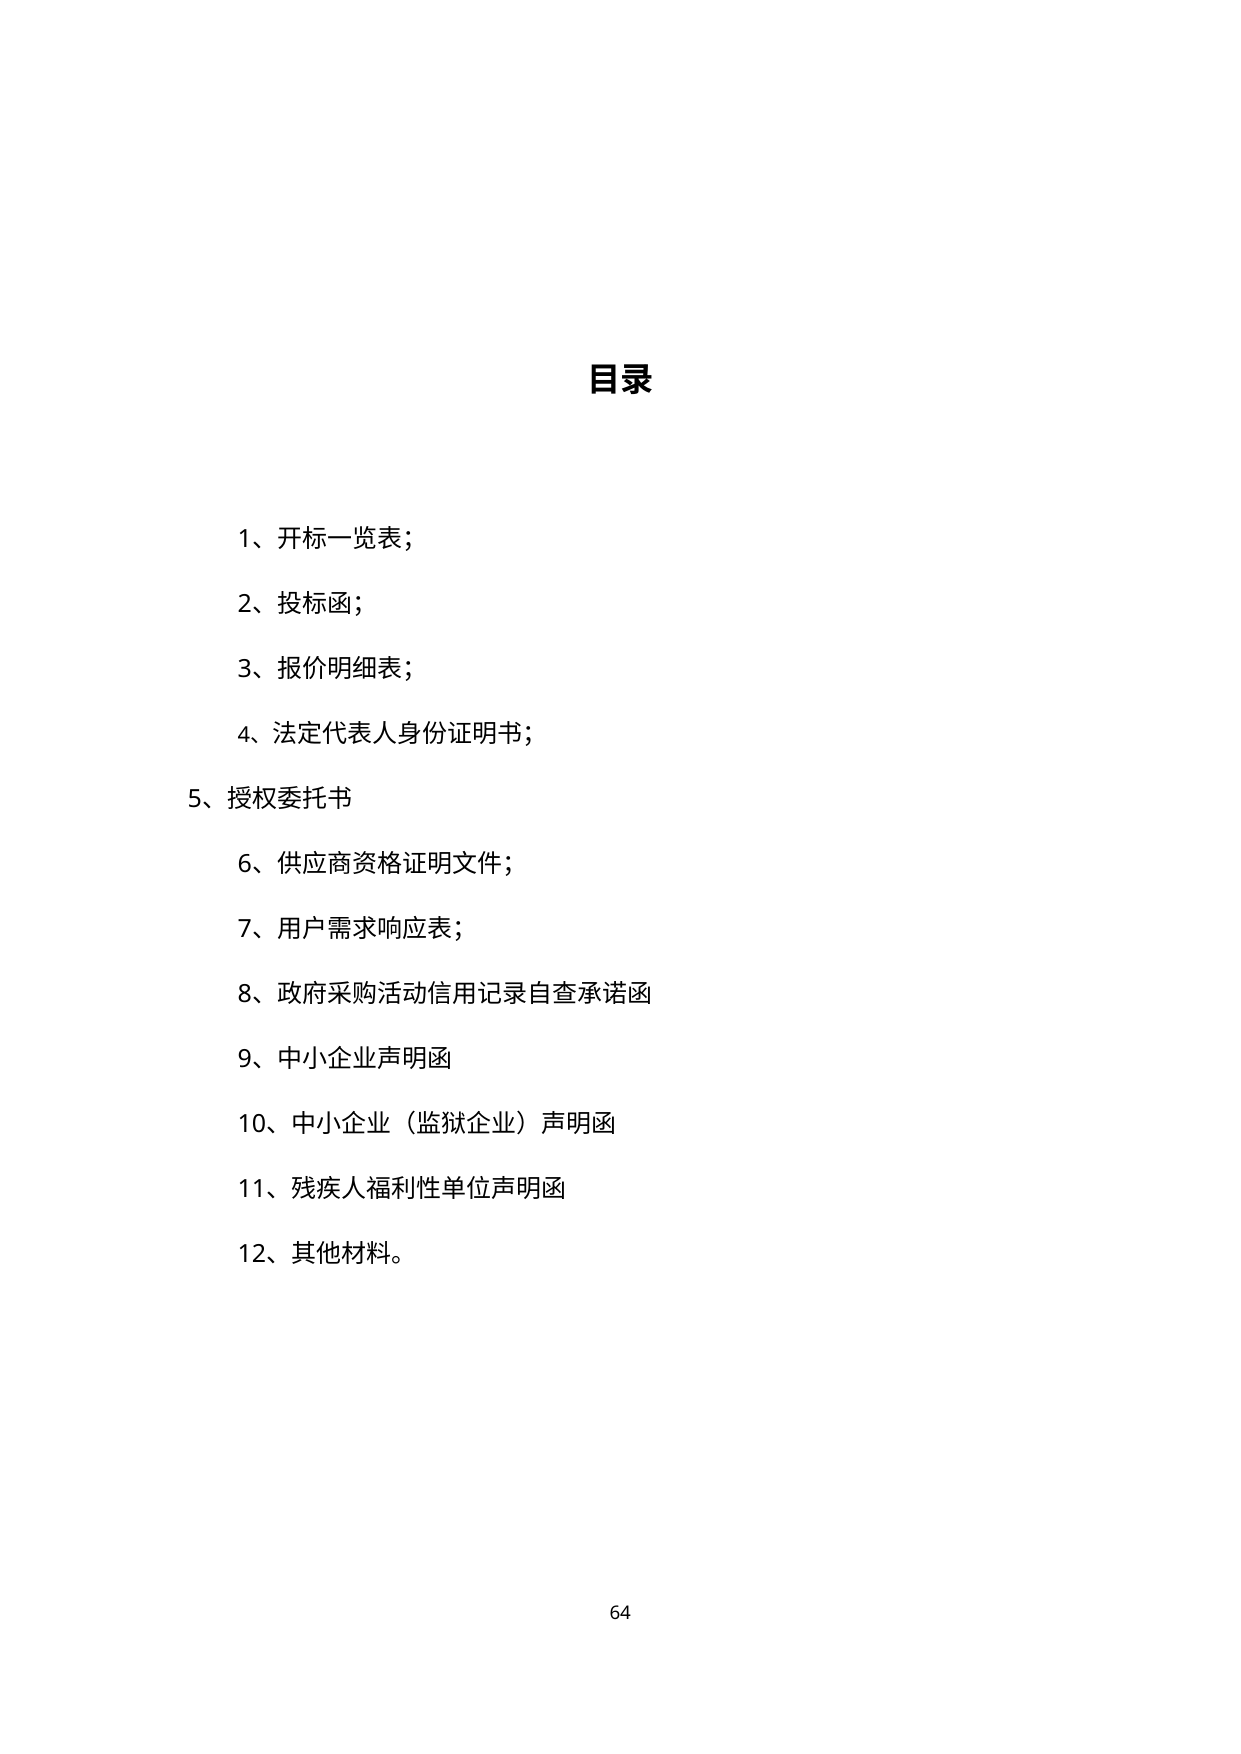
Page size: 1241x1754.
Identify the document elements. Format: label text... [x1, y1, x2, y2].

list 7、用户需求响应表； [187, 894, 1053, 959]
list 报价明细表； [187, 634, 1053, 699]
list 6、供应商资格证明文件； [187, 829, 1053, 894]
list 10、中小企业（监狱企业）声明函 [187, 1089, 1053, 1154]
list 11、残疾人福利性单位声明函 [187, 1154, 1053, 1219]
list 12、其他材料。 [187, 1219, 1053, 1284]
list 9、中小企业声明函 [187, 1024, 1053, 1089]
list 5、授权委托书 [187, 764, 1053, 829]
list 8、政府采购活动信用记录自查承诺函 [187, 959, 1053, 1024]
subtitle 目录 [187, 344, 1053, 409]
list 投标函； [187, 569, 1053, 634]
list 法定代表人身份证明书； [187, 699, 1053, 764]
list 开标一览表； [187, 504, 1053, 569]
